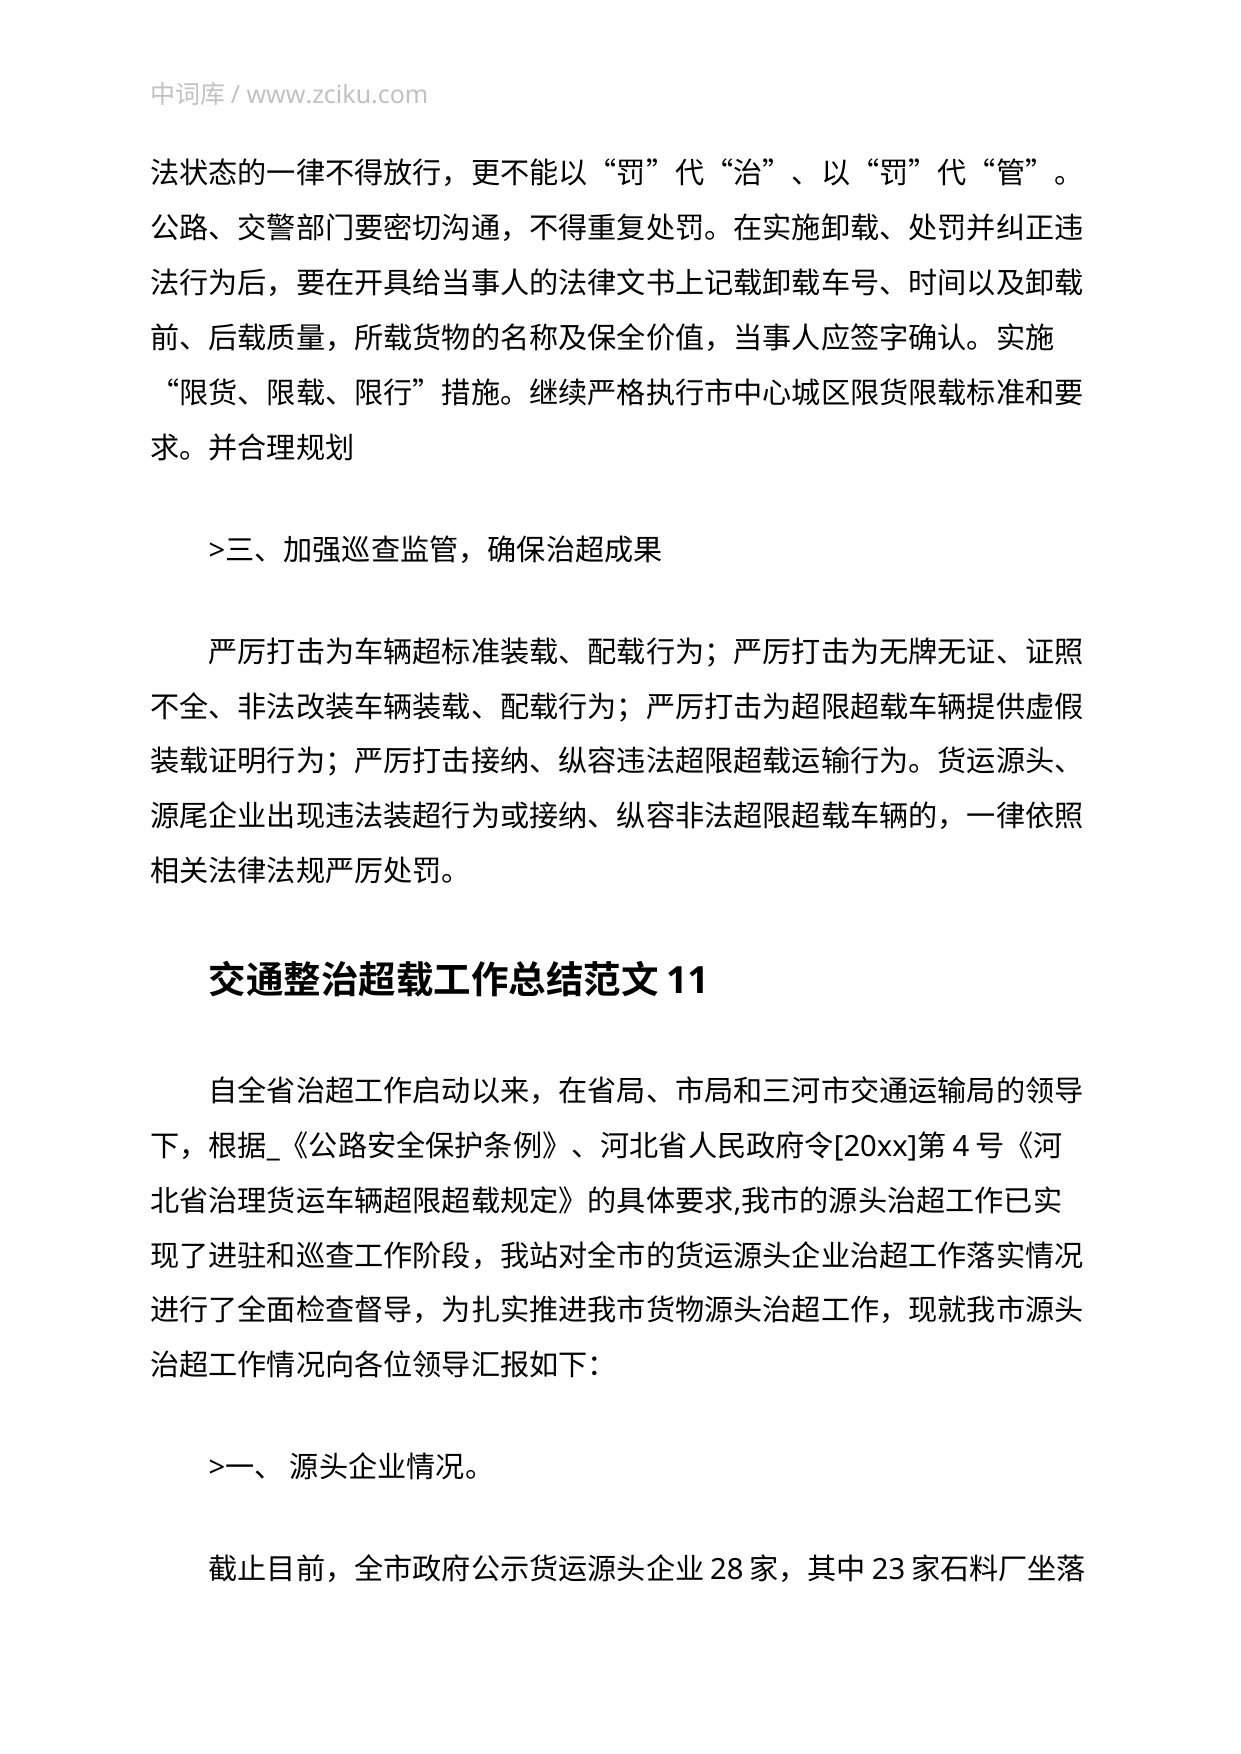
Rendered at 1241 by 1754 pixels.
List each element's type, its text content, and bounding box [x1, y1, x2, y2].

text 交通整治超载工作总结范文11 [150, 949, 1090, 1004]
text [150, 1546, 1090, 1588]
text 自全省治超工作启动以来，在省局、市局和三河市交通运输局的领导下，根据_《公路安全保护条例》、河北省人民政府令[20xx]第4号《河北省治理货运车辆超限超载规定》的具体要求,我市的源头治超工作已实现了进驻和巡查工作阶段，我站对全市的货运源头企业治超工作落实情况进行了全面检查督导，为扎实推进我市货物源头治超工作，现就我市源头治超工作情况向各位领导汇报如下： [150, 1067, 1090, 1384]
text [150, 150, 1090, 467]
text 严厉打击为车辆超标准装载、配载行为；严厉打击为无牌无证、证照不全、非法改装车辆装载、配载行为；严厉打击为超限超载车辆提供虚假装载证明行为；严厉打击接纳、纵容违法超限超载运输行为。货运源头、源尾企业出现违法装超行为或接纳、纵容非法超限超载车辆的，一律依照相关法律法规严厉处罚。 [150, 628, 1090, 890]
text >一、 源头企业情况。 [150, 1444, 1090, 1486]
text >三、加强巡查监管，确保治超成果 [150, 526, 1090, 569]
